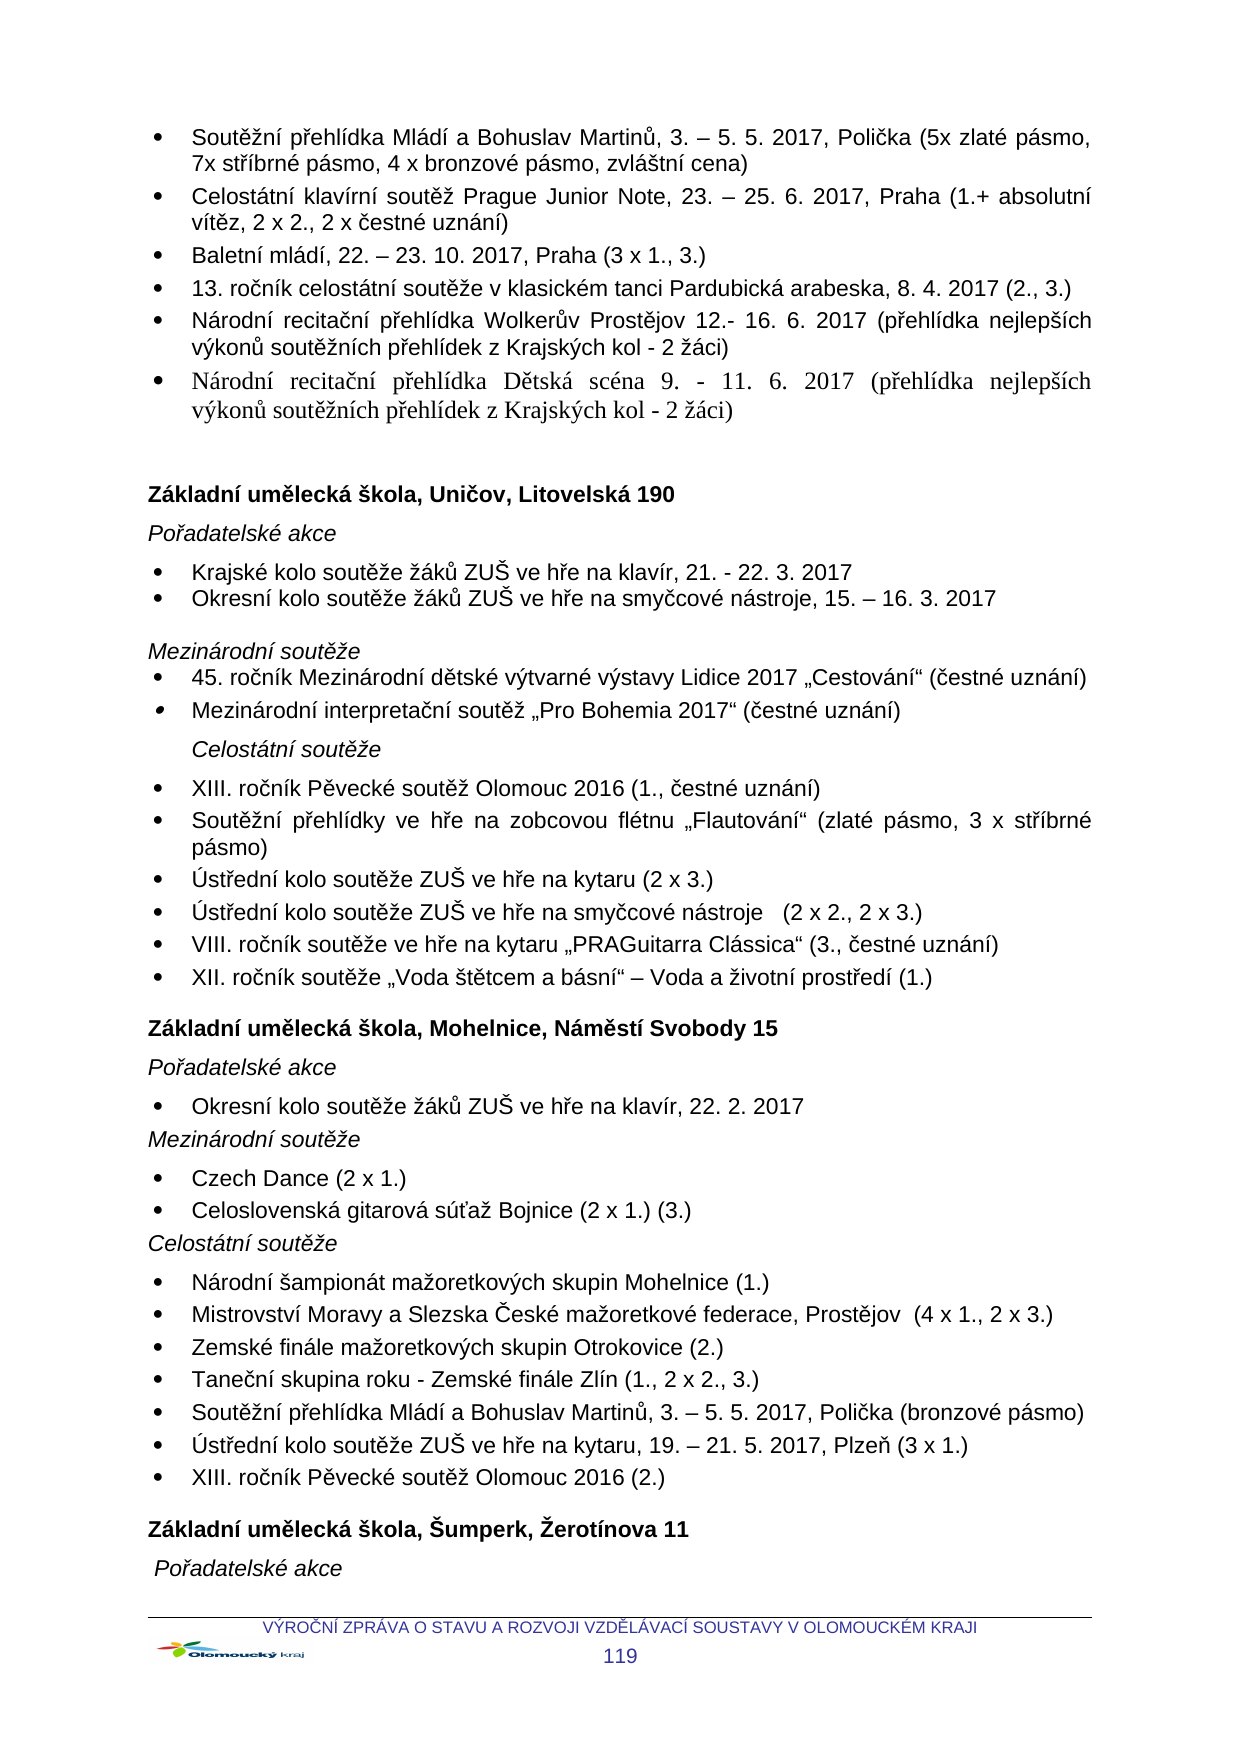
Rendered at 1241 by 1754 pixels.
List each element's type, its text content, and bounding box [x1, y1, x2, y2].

list Mezinárodní interpretační soutěž „Pro Bohemia 2017“ (čestné uznání) [154, 697, 1092, 723]
list Mistrovství Moravy a Slezska České mažoretkové federace, Prostějov (4 x 1., 2 x 3.) [154, 1301, 1092, 1328]
list Okresní kolo soutěže žáků ZUŠ ve hře na klavír, 22. 2. 2017 [154, 1093, 1092, 1119]
list Ústřední kolo soutěže ZUŠ ve hře na kytaru, 19. – 21. 5. 2017, Plzeň (3 x 1.) [154, 1432, 1092, 1458]
text Mezinárodní soutěže [148, 1126, 1092, 1152]
list Národní šampionát mažoretkových skupin Mohelnice (1.) [154, 1269, 1092, 1295]
text Základní umělecká škola, Mohelnice, Náměstí Svobody 15 [148, 1015, 1092, 1042]
list Czech Dance (2 x 1.) [154, 1164, 1092, 1191]
list VIII. ročník soutěže ve hře na kytaru „PRAGuitarra Clássica“ (3., čestné uznání) [154, 931, 1092, 958]
text Pořadatelské akce [148, 520, 1092, 546]
list Krajské kolo soutěže žáků ZUŠ ve hře na klavír, 21. - 22. 3. 2017 [154, 559, 1092, 585]
list Soutěžní přehlídka Mládí a Bohuslav Martinů, 3. – 5. 5. 2017, Polička (5x zlaté pásmo, 7x stříbrné pásmo, 4 x bronzové pásmo, zvláštní cena) [154, 124, 1092, 177]
list XII. ročník soutěže „Voda štětcem a básní“ – Voda a životní prostředí (1.) [154, 964, 1092, 990]
list Celostátní klavírní soutěž Prague Junior Note, 23. – 25. 6. 2017, Praha (1.+ absolutní vítěz, 2 x 2., 2 x čestné uznání) [154, 183, 1092, 236]
text Mezinárodní soutěže [148, 638, 1092, 664]
text Celostátní soutěže [148, 1230, 1092, 1256]
list Ústřední kolo soutěže ZUŠ ve hře na smyčcové nástroje (2 x 2., 2 x 3.) [154, 899, 1092, 925]
list Zemské finále mažoretkových skupin Otrokovice (2.) [154, 1334, 1092, 1360]
list Celoslovenská gitarová súťaž Bojnice (2 x 1.) (3.) [154, 1197, 1092, 1223]
list Soutěžní přehlídky ve hře na zobcovou flétnu „Flautování“ (zlaté pásmo, 3 x stříbrné pásmo) [154, 807, 1092, 860]
list XIII. ročník Pěvecké soutěž Olomouc 2016 (2.) [154, 1464, 1092, 1491]
list Národní recitační přehlídka Wolkerův Prostějov 12.- 16. 6. 2017 (přehlídka nejlepších výkonů soutěžních přehlídek z Krajských kol - 2 žáci) [154, 307, 1092, 360]
list Okresní kolo soutěže žáků ZUŠ ve hře na smyčcové nástroje, 15. – 16. 3. 2017 [154, 585, 1092, 612]
list Soutěžní přehlídka Mládí a Bohuslav Martinů, 3. – 5. 5. 2017, Polička (bronzové pásmo) [154, 1399, 1092, 1425]
list XIII. ročník Pěvecké soutěž Olomouc 2016 (1., čestné uznání) [154, 775, 1092, 801]
list Baletní mládí, 22. – 23. 10. 2017, Praha (3 x 1., 3.) [154, 242, 1092, 268]
list 45. ročník Mezinárodní dětské výtvarné výstavy Lidice 2017 „Cestování“ (čestné uznání) [154, 664, 1092, 691]
text Pořadatelské akce [154, 1554, 1092, 1581]
text Celostátní soutěže [191, 736, 1092, 762]
text Základní umělecká škola, Šumperk, Žerotínova 11 [148, 1516, 1092, 1542]
list 13. ročník celostátní soutěže v klasickém tanci Pardubická arabeska, 8. 4. 2017 (2., 3.) [154, 274, 1092, 301]
list Taneční skupina roku - Zemské finále Zlín (1., 2 x 2., 3.) [154, 1366, 1092, 1393]
text Pořadatelské akce [148, 1054, 1092, 1081]
picture [147, 1636, 315, 1664]
list Národní recitační přehlídka Dětská scéna 9. - 11. 6. 2017 (přehlídka nejlepších výkonů soutěžních přehlídek z Krajských kol - 2 žáci) [154, 366, 1092, 424]
list Ústřední kolo soutěže ZUŠ ve hře na kytaru (2 x 3.) [154, 866, 1092, 893]
text Základní umělecká škola, Uničov, Litovelská 190 [148, 481, 1092, 508]
